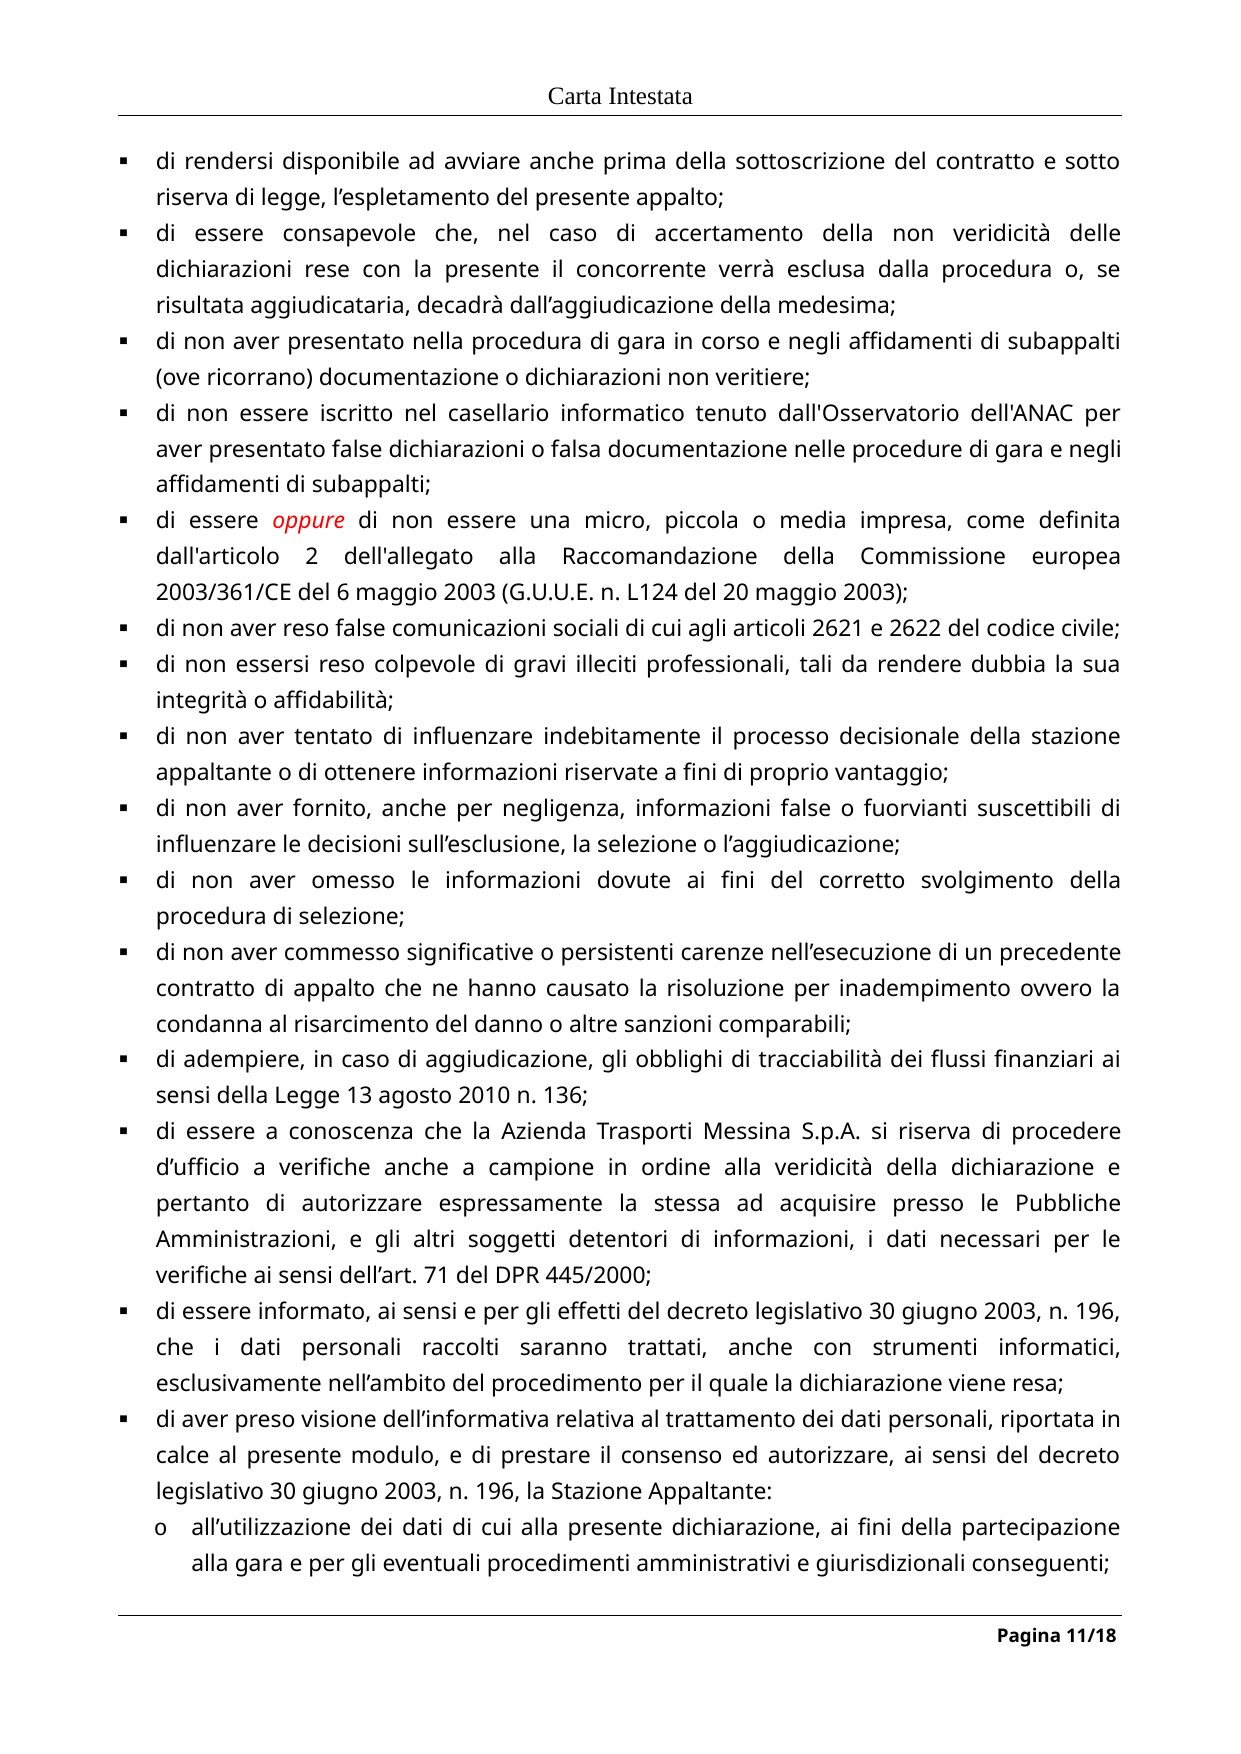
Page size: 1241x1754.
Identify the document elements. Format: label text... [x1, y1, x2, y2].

list di essere oppure di non essere una micro, piccola o media impresa, come definita dall'articolo 2 dell'allegato alla Raccomandazione della Commissione europea 2003/361/CE del 6 maggio 2003 (G.U.U.E. n. L124 del 20 maggio 2003); [118, 504, 1122, 607]
list di essere informato, ai sensi e per gli effetti del decreto legislativo 30 giugno 2003, n. 196, che i dati personali raccolti saranno trattati, anche con strumenti informatici, esclusivamente nell’ambito del procedimento per il quale la dichiarazione viene resa; [118, 1295, 1122, 1398]
list di essere a conoscenza che la Azienda Trasporti Messina S.p.A. si riserva di procedere d’ufficio a verifiche anche a campione in ordine alla veridicità della dichiarazione e pertanto di autorizzare espressamente la stessa ad acquisire presso le Pubbliche Amministrazioni, e gli altri soggetti detentori di informazioni, i dati necessari per le verifiche ai sensi dell’art. 71 del DPR 445/2000; [118, 1115, 1122, 1290]
list di adempiere, in caso di aggiudicazione, gli obblighi di tracciabilità dei flussi finanziari ai sensi della Legge 13 agosto 2010 n. 136; [118, 1043, 1122, 1111]
list di aver preso visione dell’informativa relativa al trattamento dei dati personali, riportata in calce al presente modulo, e di prestare il consenso ed autorizzare, ai sensi del decreto legislativo 30 giugno 2003, n. 196, la Stazione Appaltante: [118, 1403, 1122, 1506]
list di essere consapevole che, nel caso di accertamento della non veridicità delle dichiarazioni rese con la presente il concorrente verrà esclusa dalla procedura o, se risultata aggiudicataria, decadrà dall’aggiudicazione della medesima; [118, 217, 1122, 320]
list all’utilizzazione dei dati di cui alla presente dichiarazione, ai fini della partecipazione alla gara e per gli eventuali procedimenti amministrativi e giurisdizionali conseguenti; [153, 1511, 1122, 1578]
list di non aver omesso le informazioni dovute ai fini del corretto svolgimento della procedura di selezione; [118, 864, 1122, 931]
list di non essere iscritto nel casellario informatico tenuto dall'Osservatorio dell'ANAC per aver presentato false dichiarazioni o falsa documentazione nelle procedure di gara e negli affidamenti di subappalti; [118, 397, 1122, 500]
list di non aver commesso significative o persistenti carenze nell’esecuzione di un precedente contratto di appalto che ne hanno causato la risoluzione per inadempimento ovvero la condanna al risarcimento del danno o altre sanzioni comparabili; [118, 936, 1122, 1039]
list di non aver tentato di influenzare indebitamente il processo decisionale della stazione appaltante o di ottenere informazioni riservate a fini di proprio vantaggio; [118, 720, 1122, 787]
list di non aver reso false comunicazioni sociali di cui agli articoli 2621 e 2622 del codice civile; [118, 612, 1122, 643]
list di non aver fornito, anche per negligenza, informazioni false o fuorvianti suscettibili di influenzare le decisioni sull’esclusione, la selezione o l’aggiudicazione; [118, 792, 1122, 859]
list di non aver presentato nella procedura di gara in corso e negli affidamenti di subappalti (ove ricorrano) documentazione o dichiarazioni non veritiere; [118, 325, 1122, 392]
list di non essersi reso colpevole di gravi illeciti professionali, tali da rendere dubbia la sua integrità o affidabilità; [118, 648, 1122, 715]
list di rendersi disponibile ad avviare anche prima della sottoscrizione del contratto e sotto riserva di legge, l’espletamento del presente appalto; [118, 145, 1122, 212]
